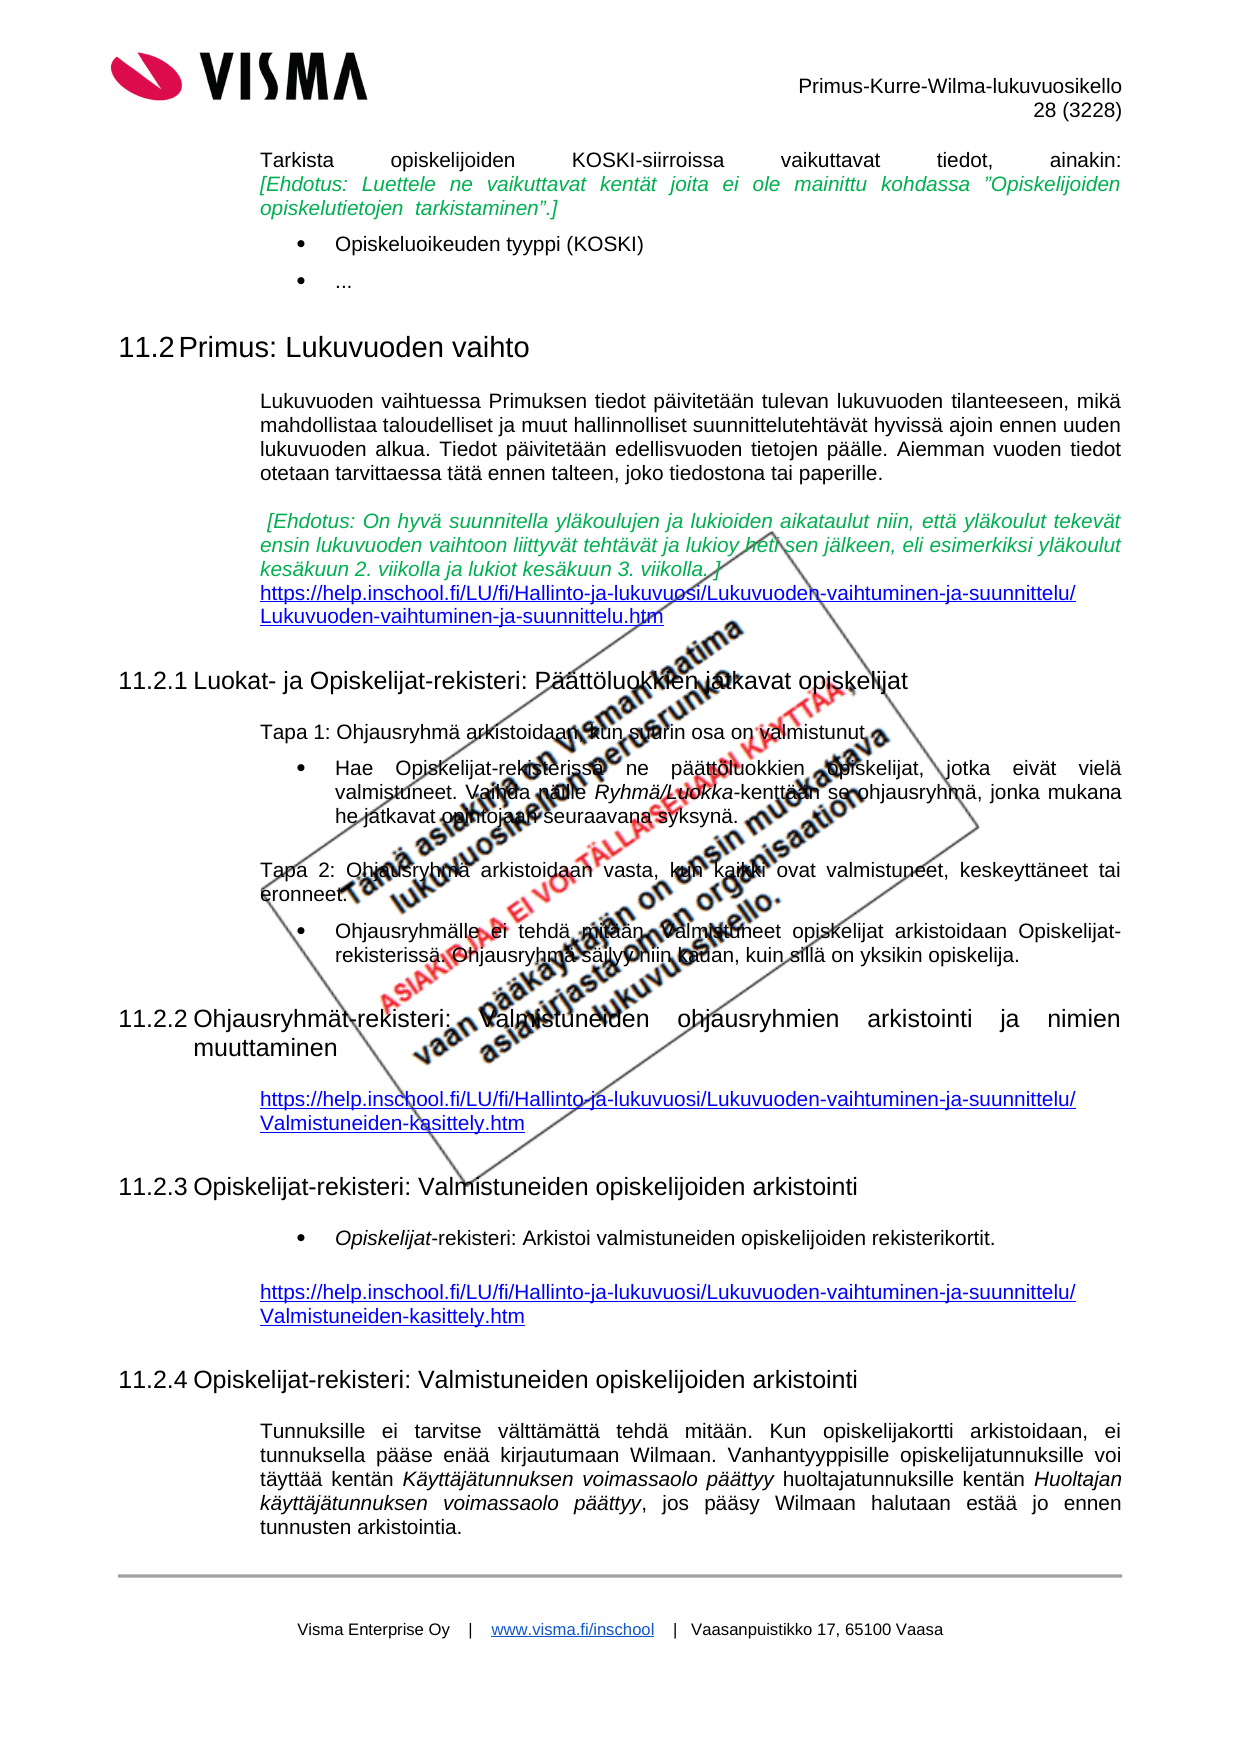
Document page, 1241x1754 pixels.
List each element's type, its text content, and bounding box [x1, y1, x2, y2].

subtitle Luokat- ja Opiskelijat-rekisteri: Päättöluokkien jatkavat opiskelijat [118, 666, 1122, 694]
text https://help.inschool.fi/LU/fi/Hallinto-ja-lukuvuosi/Lukuvuoden-vaihtuminen-ja-suunnittelu/Lukuvuoden-vaihtuminen-ja-suunnittelu.htm [260, 580, 1122, 628]
text Tapa 2: Ohjausryhmä arkistoidaan vasta, kun kaikki ovat valmistuneet, keskeyttäneet tai eronneet. [260, 858, 1122, 906]
subtitle Opiskelijat-rekisteri: Valmistuneiden opiskelijoiden arkistointi [118, 1365, 1122, 1394]
text Tunnuksille ei tarvitse välttämättä tehdä mitään. Kun opiskelijakortti arkistoidaan, ei tunnuksella pääse enää kirjautumaan Wilmaan. Vanhantyyppisille opiskelijatunnuksille voi täyttää kentän Käyttäjätunnuksen voimassaolo päättyy huoltajatunnuksille kentän Huoltajan käyttäjätunnuksen voimassaolo päättyy, jos pääsy Wilmaan halutaan estää jo ennen tunnusten arkistointia. [260, 1419, 1122, 1539]
picture [99, 26, 382, 127]
picture [260, 906, 980, 1004]
picture [260, 1062, 980, 1087]
text Tarkista opiskelijoiden KOSKI-siirroissa vaikuttavat tiedot, ainakin: [Ehdotus: Luettele ne vaikuttavat kentät joita ei ole mainittu kohdassa ”Opiskelijoiden opiskelutietojen tarkistaminen”.] [260, 148, 1122, 219]
subtitle Opiskelijat-rekisteri: Valmistuneiden opiskelijoiden arkistointi [118, 1172, 1122, 1201]
text Lukuvuoden vaihtuessa Primuksen tiedot päivitetään tulevan lukuvuoden tilanteeseen, mikä mahdollistaa taloudelliset ja muut hallinnolliset suunnittelutehtävät hyvissä ajoin ennen uuden lukuvuoden alkua. Tiedot päivitetään edellisvuoden tietojen päälle. Aiemman vuoden tiedot otetaan tarvittaessa tätä ennen talteen, joko tiedostona tai paperille. [260, 389, 1122, 484]
picture [260, 694, 980, 719]
text Tapa 1: Ohjausryhmä arkistoidaan, kun suurin osa on valmistunut [260, 719, 1122, 743]
text https://help.inschool.fi/LU/fi/Hallinto-ja-lukuvuosi/Lukuvuoden-vaihtuminen-ja-suunnittelu/Valmistuneiden-kasittely.htm [260, 1280, 1122, 1328]
text https://help.inschool.fi/LU/fi/Hallinto-ja-lukuvuosi/Lukuvuoden-vaihtuminen-ja-suunnittelu/Valmistuneiden-kasittely.htm [260, 1087, 1122, 1134]
picture [260, 743, 980, 858]
list Ohjausryhmälle ei tehdä mitään. Valmistuneet opiskelijat arkistoidaan Opiskelijat-rekisterissä. Ohjausryhmä säilyy niin kauan, kuin sillä on yksikin opiskelija. [297, 918, 1122, 967]
picture [260, 628, 980, 666]
picture [260, 1134, 980, 1172]
text [Ehdotus: On hyvä suunnitella yläkoulujen ja lukioiden aikataulut niin, että yläkoulut tekevät ensin lukuvuoden vaihtoon liittyvät tehtävät ja lukioy heti sen jälkeen, eli esimerkiksi yläkoulut kesäkuun 2. viikolla ja lukiot kesäkuun 3. viikolla. ] [260, 508, 1122, 580]
subtitle Ohjausryhmät-rekisteri: Valmistuneiden ohjausryhmien arkistointi ja nimien muuttaminen [118, 1004, 1122, 1062]
subtitle Primus: Lukuvuoden vaihto [118, 330, 1122, 364]
list Opiskelijat-rekisteri: Arkistoi valmistuneiden opiskelijoiden rekisterikortit. [297, 1226, 1122, 1250]
list ... [297, 268, 1122, 293]
list Opiskeluoikeuden tyyppi (KOSKI) [297, 232, 1122, 256]
list Hae Opiskelijat-rekisterissä ne päättöluokkien opiskelijat, jotka eivät vielä valmistuneet. Vaihda näille Ryhmä/Luokka-kenttään se ohjausryhmä, jonka mukana he jatkavat opintojaan seuraavana syksynä. [297, 756, 1122, 828]
